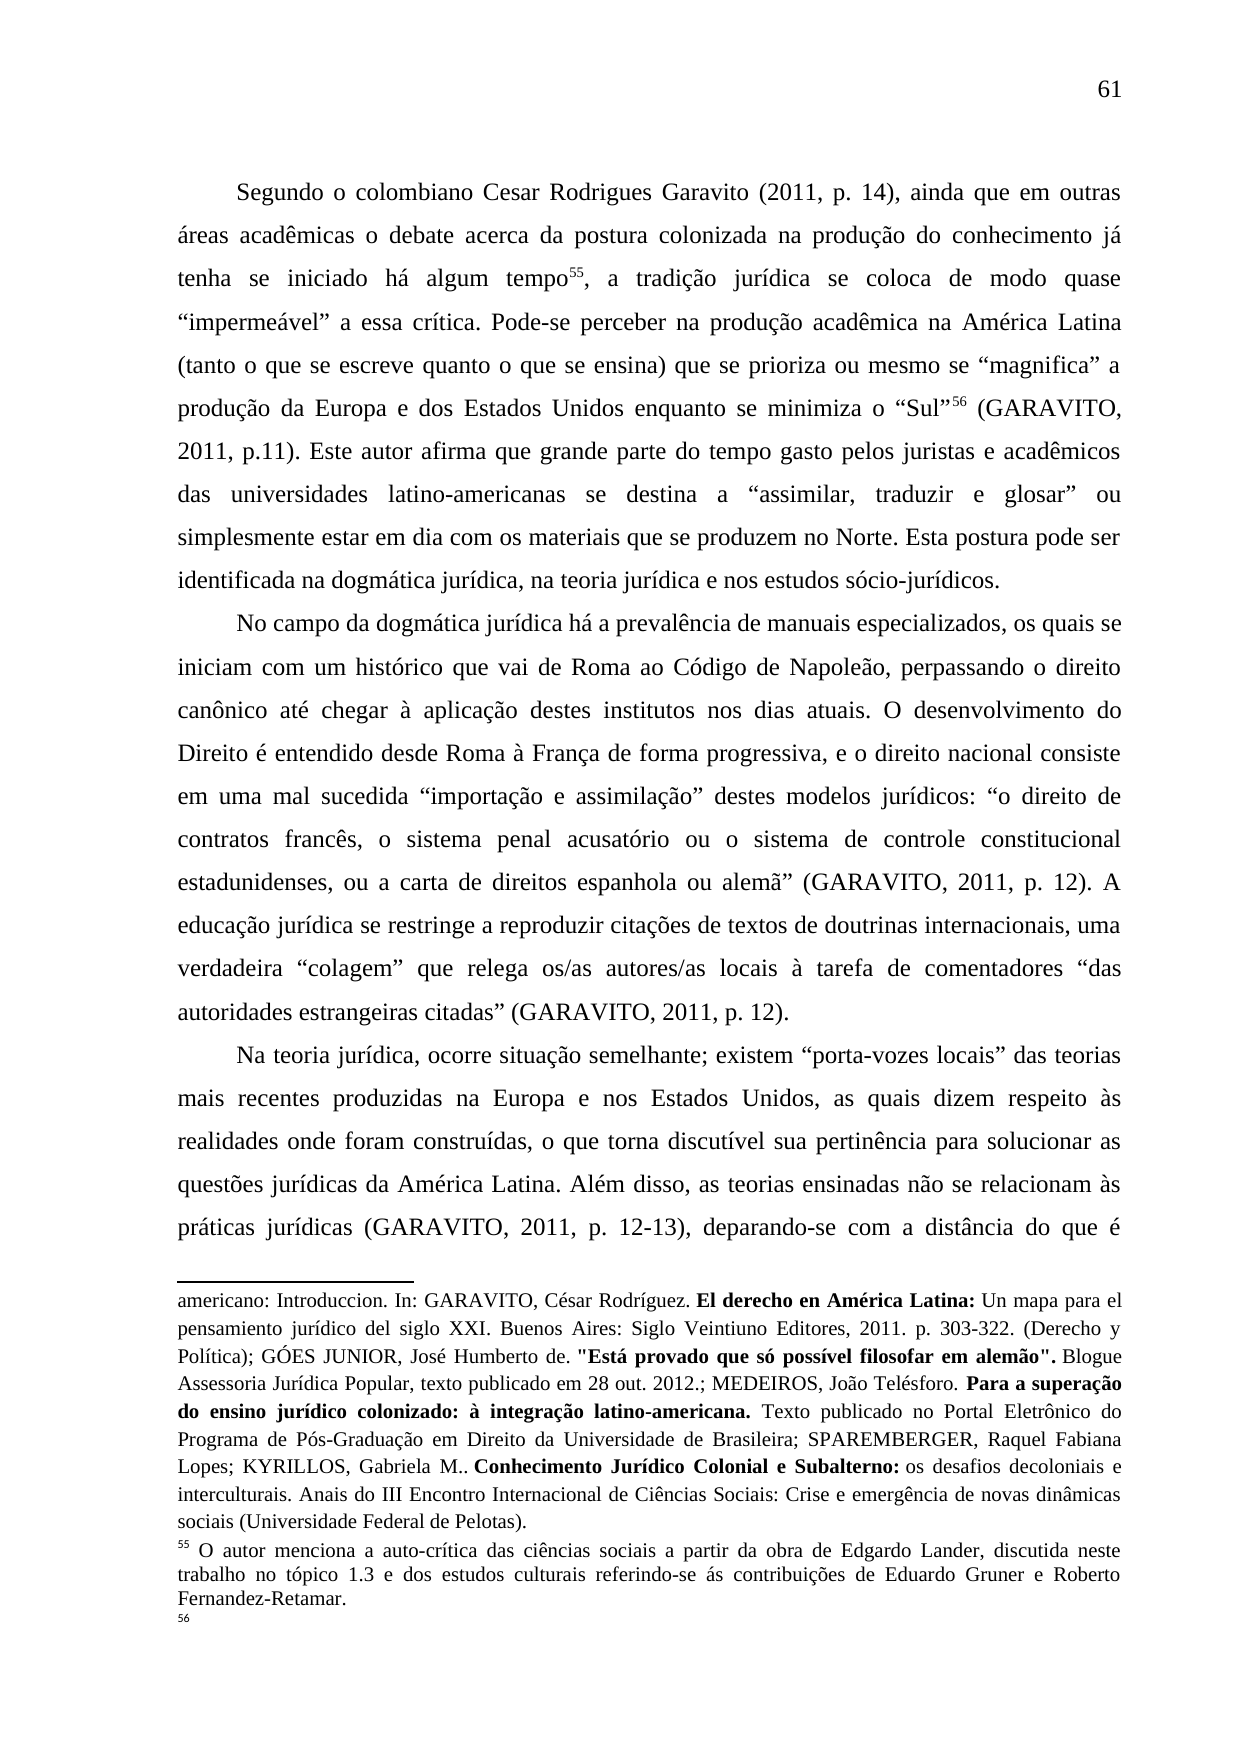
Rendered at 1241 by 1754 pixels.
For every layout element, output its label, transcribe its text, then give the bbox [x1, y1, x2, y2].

text No campo da dogmática jurídica há a prevalência de manuais especializados, os quais se iniciam com um histórico que vai de Roma ao Código de Napoleão, perpassando o direito canônico até chegar à aplicação destes institutos nos dias atuais. O desenvolvimento do Direito é entendido desde Roma à França de forma progressiva, e o direito nacional consiste em uma mal sucedida “importação e assimilação” destes modelos jurídicos: “o direito de contratos francês, o sistema penal acusatório ou o sistema de controle constitucional estadunidenses, ou a carta de direitos espanhola ou alemã” (GARAVITO, 2011, p. 12). A educação jurídica se restringe a reproduzir citações de textos de doutrinas internacionais, uma verdadeira “colagem” que relega os/as autores/as locais à tarefa de comentadores “das autoridades estrangeiras citadas” (GARAVITO, 2011, p. 12). [177, 608, 1122, 1025]
text Segundo o colombiano Cesar Rodrigues Garavito (2011, p. 14), ainda que em outras áreas acadêmicas o debate acerca da postura colonizada na produção do conhecimento já tenha se iniciado há algum tempo, a tradição jurídica se coloca de modo quase “impermeável” a essa crítica. Pode-se perceber na produção acadêmica na América Latina (tanto o que se escreve quanto o que se ensina) que se prioriza ou mesmo se “magnifica” a produção da Europa e dos Estados Unidos enquanto se minimiza o “Sul” (GARAVITO, 2011, p.11). Este autor afirma que grande parte do tempo gasto pelos juristas e acadêmicos das universidades latino-americanas se destina a “assimilar, traduzir e glosar” ou simplesmente estar em dia com os materiais que se produzem no Norte. Esta postura pode ser identificada na dogmática jurídica, na teoria jurídica e nos estudos sócio-jurídicos. [177, 177, 1122, 594]
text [177, 1040, 1122, 1241]
